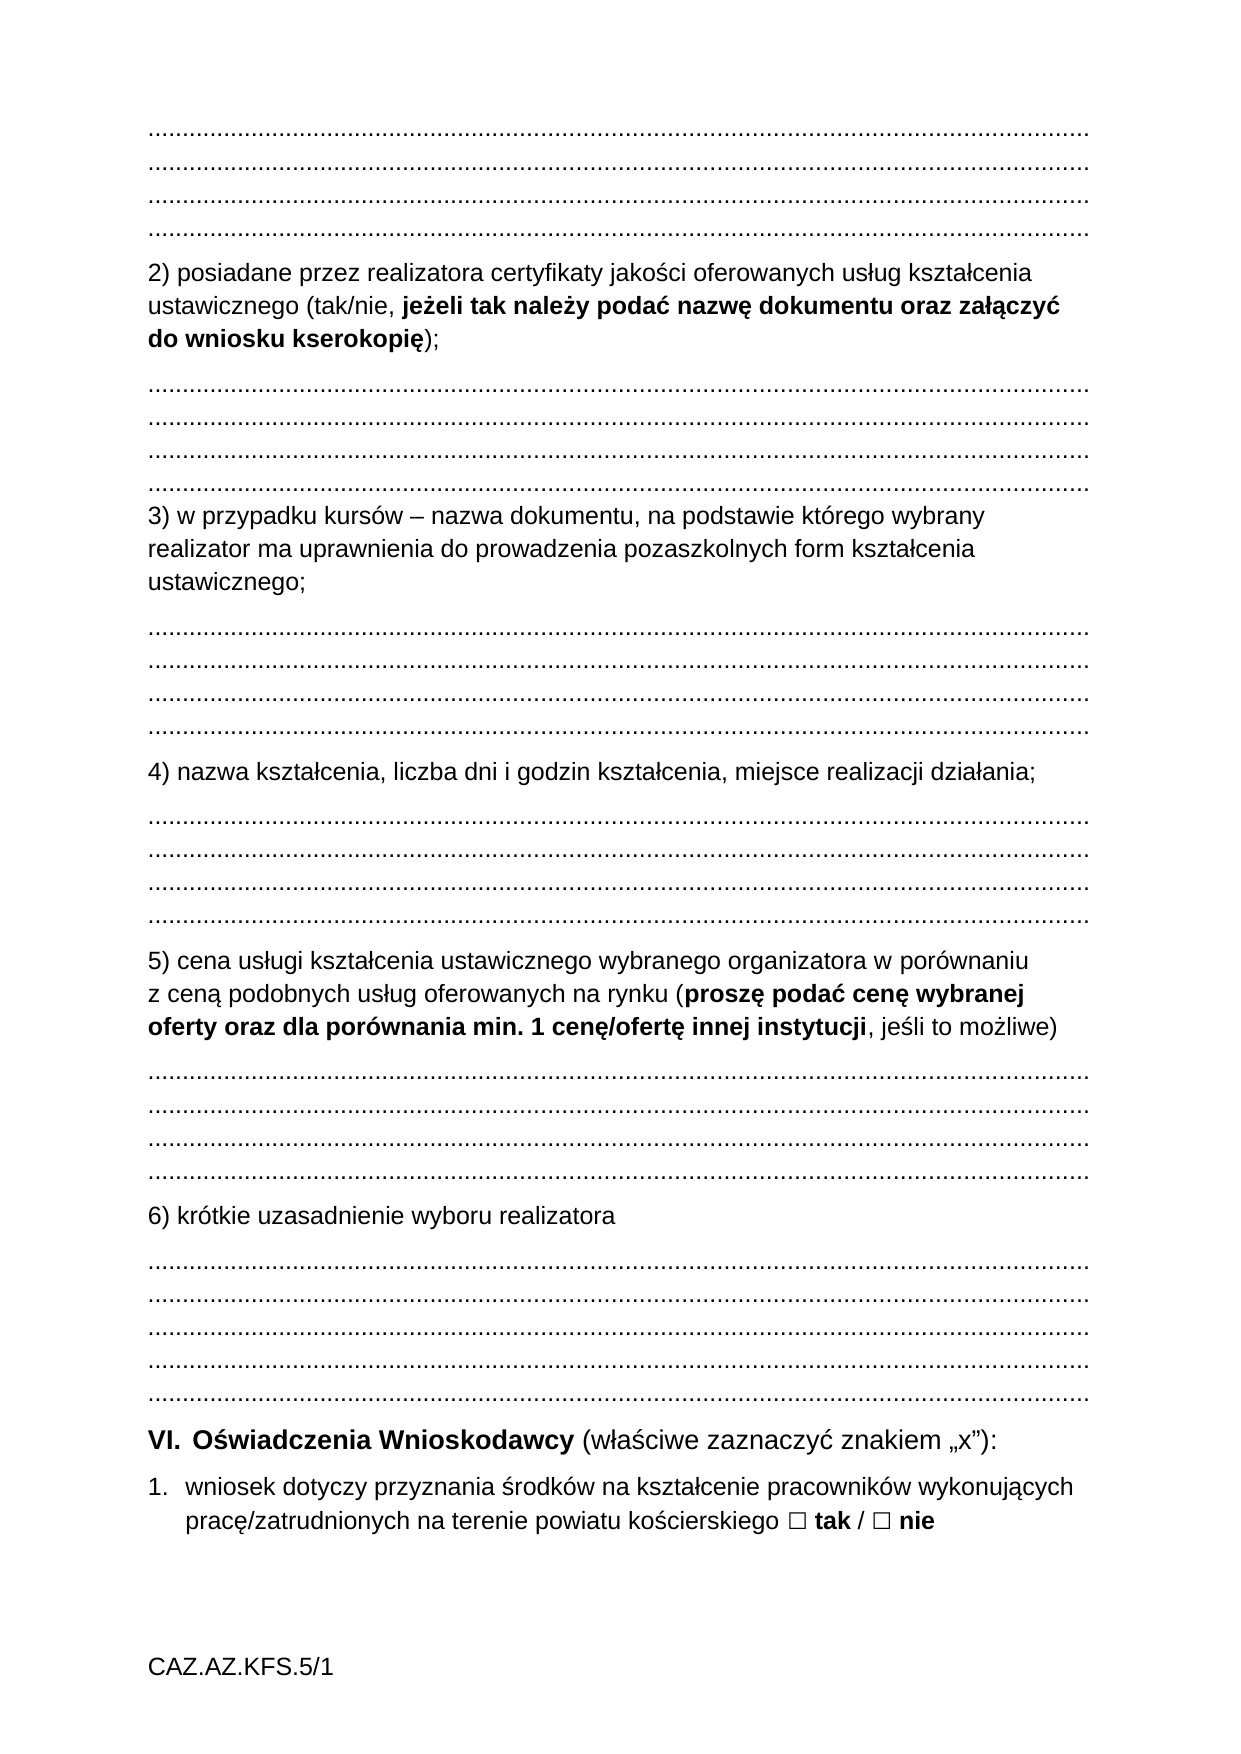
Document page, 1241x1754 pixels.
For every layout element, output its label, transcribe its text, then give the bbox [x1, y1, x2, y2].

text 4) nazwa kształcenia, liczba dni i godzin kształcenia, miejsce realizacji działania; [148, 756, 1093, 785]
text 6) krótkie uzasadnienie wyboru realizatora [148, 1201, 1093, 1230]
text 5) cena usługi kształcenia ustawicznego wybranego organizatora w porównaniu z ceną podobnych usług oferowanych na rynku (proszę podać cenę wybranej oferty oraz dla porównania min. 1 cenę/ofertę innej instytucji, jeśli to możliwe) [148, 946, 1093, 1041]
list wniosek dotyczy przyznania środków na kształcenie pracowników wykonujących pracę/zatrudnionych na terenie powiatu kościerskiego tak / nie [148, 1472, 1093, 1536]
text 2) posiadane przez realizatora certyfikaty jakości oferowanych usług kształcenia ustawicznego (tak/nie, jeżeli tak należy podać nazwę dokumentu oraz załączyć do wniosku kserokopię); [148, 258, 1093, 353]
text 3) w przypadku kursów – nazwa dokumentu, na podstawie którego wybrany realizator ma uprawnienia do prowadzenia pozaszkolnych form kształcenia ustawicznego; [148, 370, 1093, 596]
subtitle Oświadczenia Wnioskodawcy (właściwe zaznaczyć znakiem „x”): [148, 1424, 1093, 1455]
